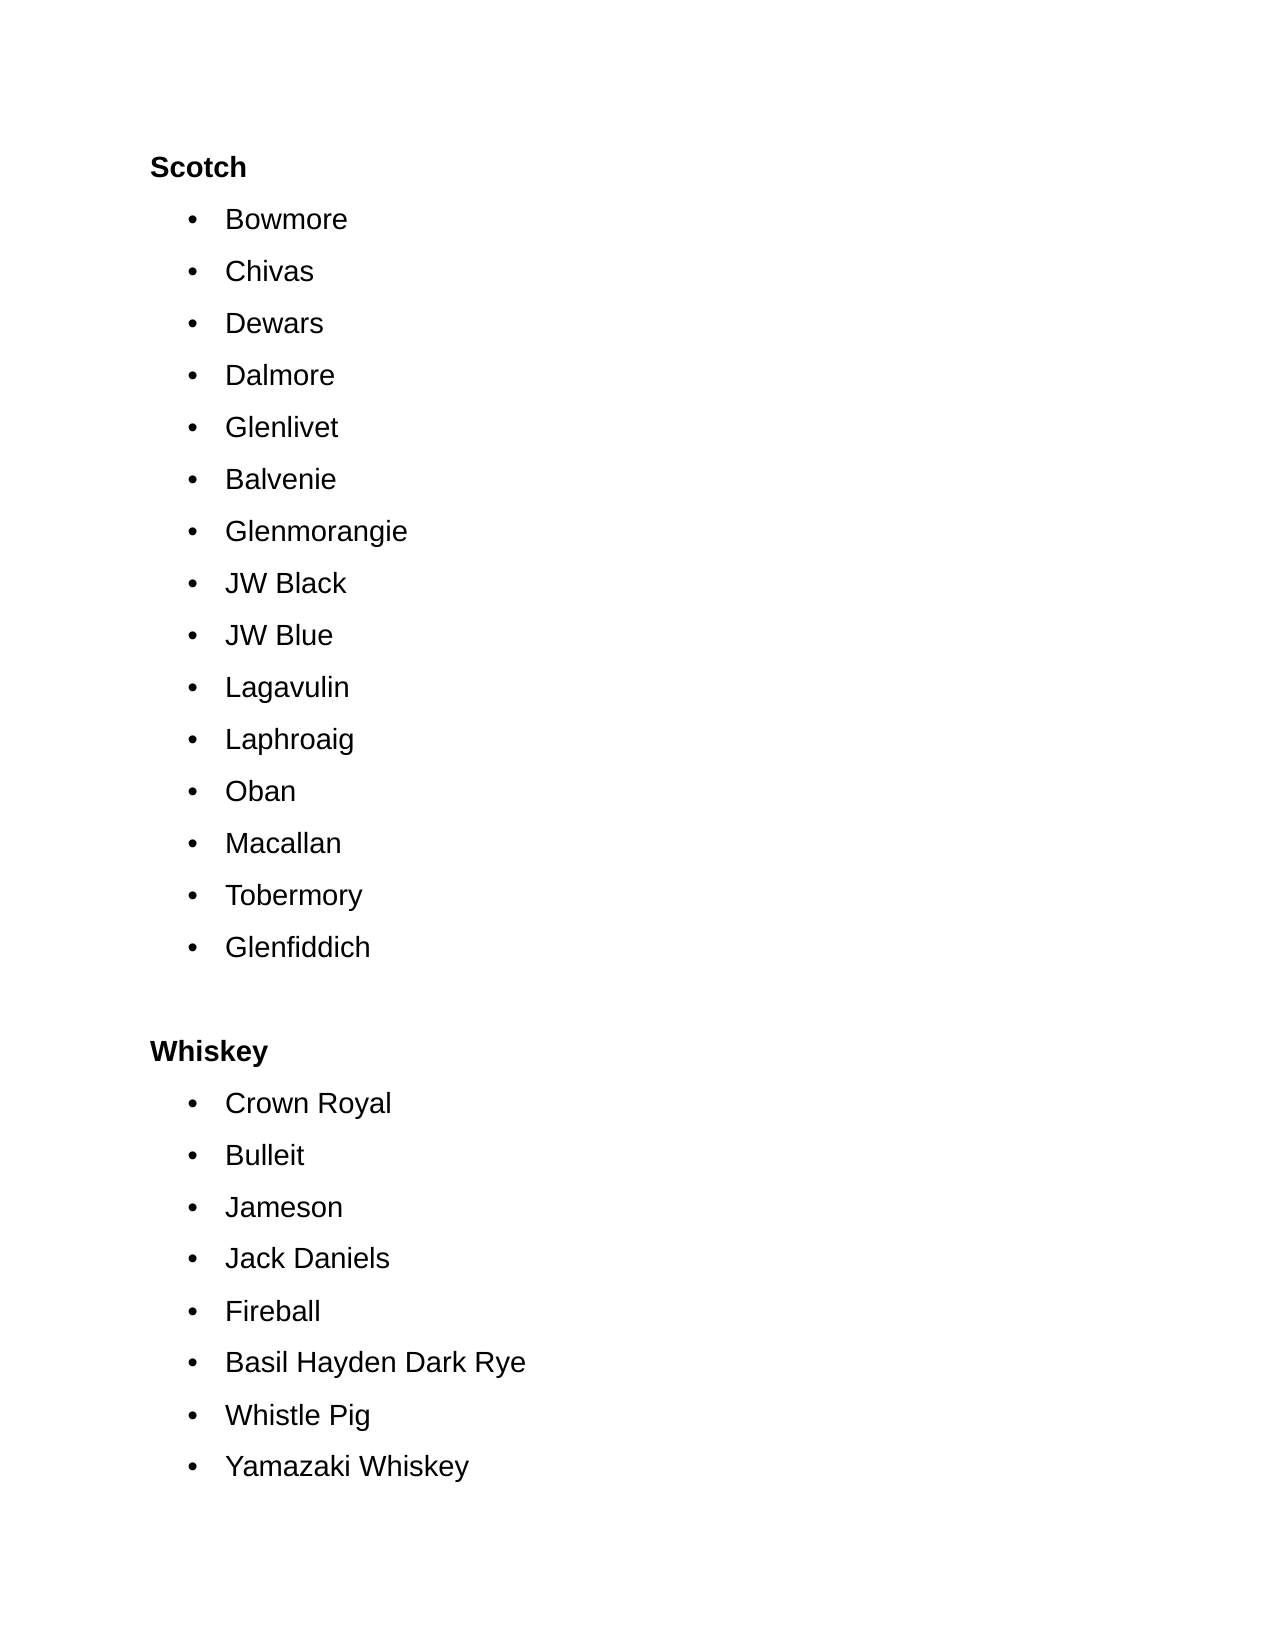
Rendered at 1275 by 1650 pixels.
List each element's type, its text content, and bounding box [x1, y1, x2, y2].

list Dewars [187, 306, 1125, 339]
list Whistle Pig [187, 1397, 1125, 1431]
list Yamazaki Whiskey [187, 1449, 1125, 1483]
list Basil Hayden Dark Rye [187, 1346, 1125, 1379]
list Fireball [187, 1293, 1125, 1327]
list Laphroaig [187, 722, 1125, 755]
list Dalmore [187, 358, 1125, 391]
list Tobermory [187, 878, 1125, 911]
text Scotch [150, 150, 1125, 183]
list Crown Royal [187, 1086, 1125, 1119]
list Lagavulin [187, 670, 1125, 703]
list Glenfiddich [187, 930, 1125, 963]
list Chivas [187, 254, 1125, 287]
list Glenmorangie [187, 514, 1125, 547]
list Glenlivet [187, 410, 1125, 443]
text Whiskey [150, 1034, 1125, 1067]
list Bowmore [187, 202, 1125, 236]
list JW Blue [187, 618, 1125, 651]
list Jack Daniels [187, 1242, 1125, 1275]
list Jameson [187, 1189, 1125, 1223]
list Balvenie [187, 462, 1125, 495]
list JW Black [187, 566, 1125, 599]
list Oban [187, 774, 1125, 807]
list Bulleit [187, 1138, 1125, 1171]
list Macallan [187, 826, 1125, 859]
